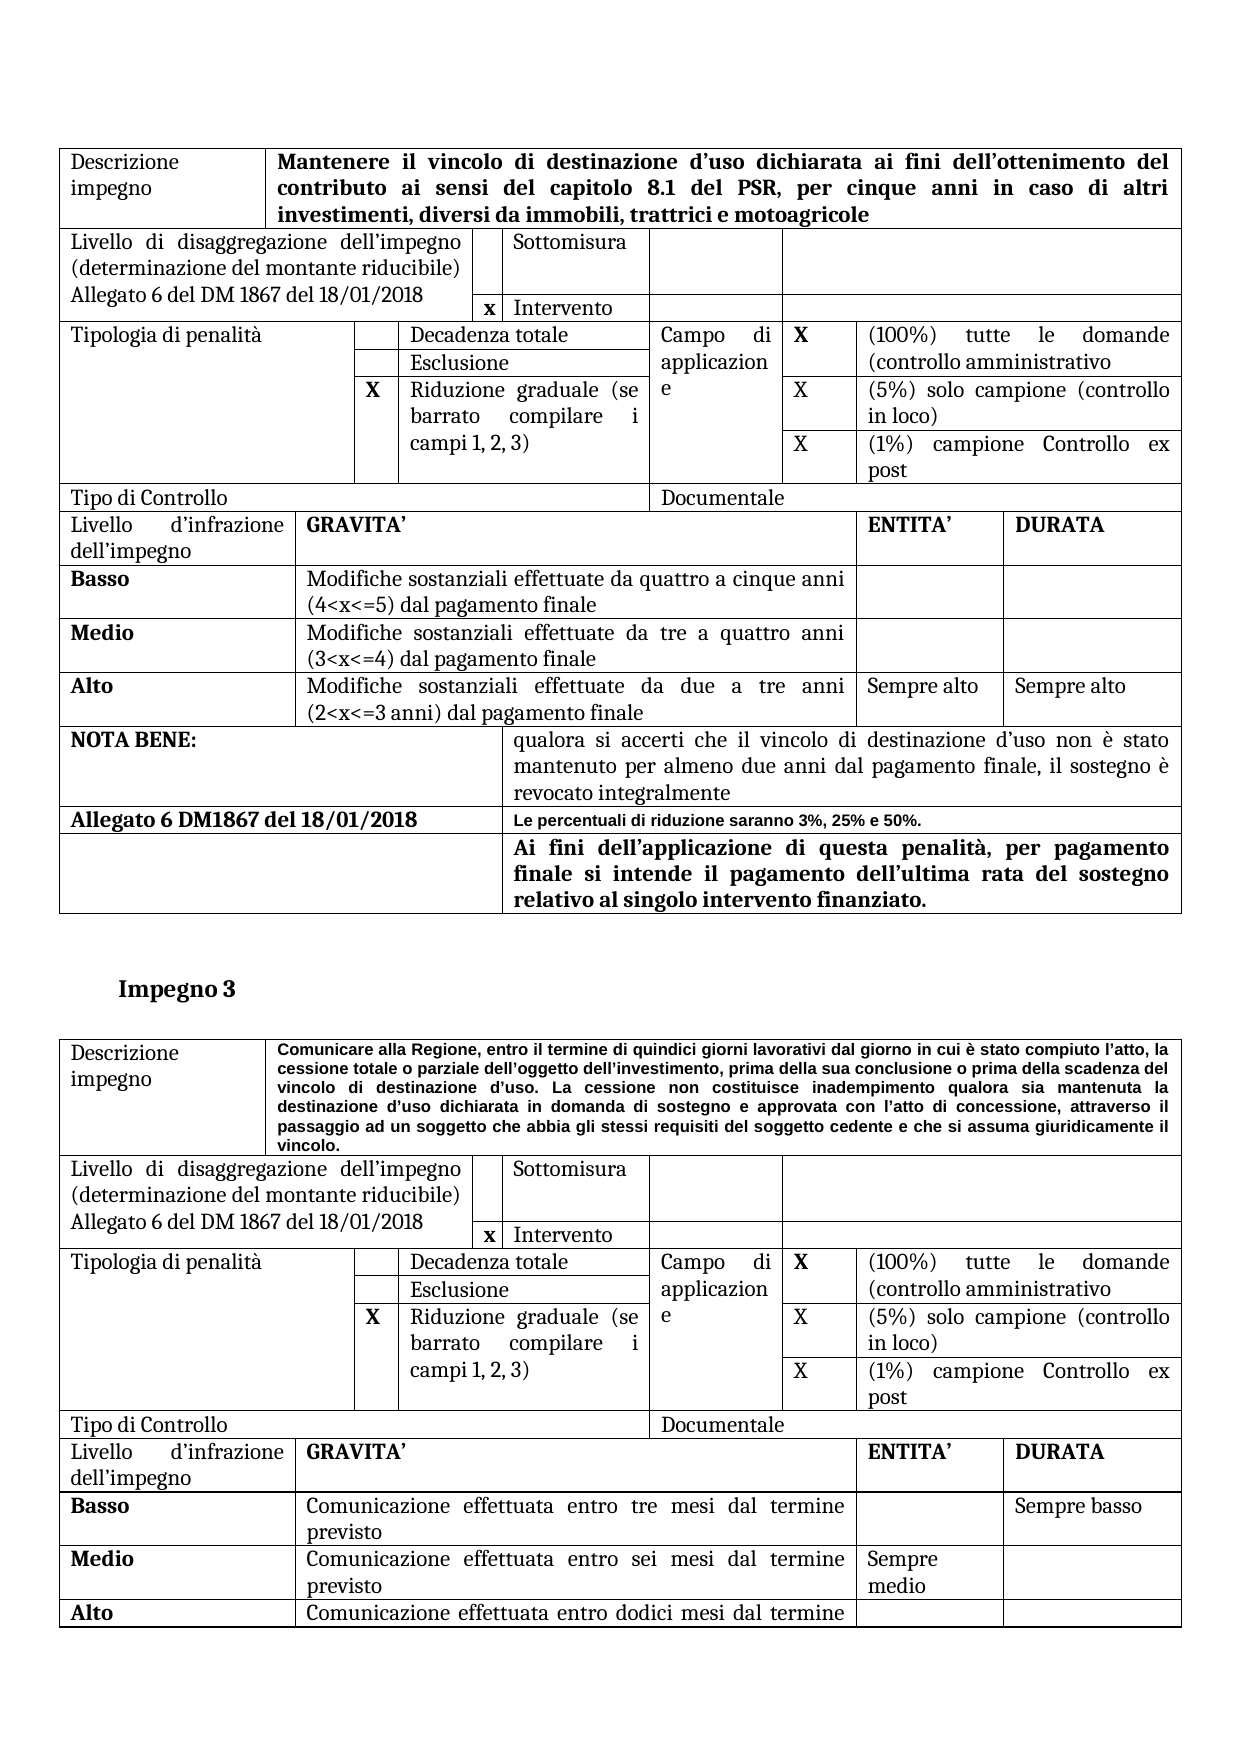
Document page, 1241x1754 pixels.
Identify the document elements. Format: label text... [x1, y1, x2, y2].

table_header Comunicare alla Regione, entro il termine di quindici giorni lavorativi dal giorno in cui è stato compiuto l’atto, la cessione totale o parziale dell’oggetto dell’investimento, prima della sua conclusione o prima della scadenza del vincolo di destinazione d’uso. La cessione non costituisce inadempimento qualora sia mantenuta la destinazione d’uso dichiarata in domanda di sostegno e approvata con l’atto di concessione, attraverso il passaggio ad un soggetto che abbia gli stessi requisiti del soggetto cedente e che si assuma giuridicamente il vincolo. [266, 1040, 1181, 1155]
table_cell qualora si accerti che il vincolo di destinazione d’uso non è stato mantenuto per almeno due anni dal pagamento finale, il sostegno è revocato integralmente [503, 727, 1181, 806]
table_cell Basso [60, 566, 295, 618]
table_cell [650, 229, 782, 294]
table_cell Sempre medio [857, 1546, 1003, 1599]
table_cell X [783, 431, 856, 483]
table_cell X [783, 1304, 856, 1357]
table_cell (1%) campione Controllo ex post [857, 1358, 1181, 1410]
table_header Descrizione impegno [60, 149, 265, 228]
table_cell Riduzione graduale (se barrato compilare i campi 1, 2, 3) [399, 1304, 649, 1410]
table_cell DURATA [1004, 1439, 1181, 1491]
table_header Descrizione impegno [60, 1040, 265, 1155]
table_cell Sottomisura [503, 229, 649, 294]
table_cell [857, 1600, 1003, 1626]
table_cell Sempre alto [1004, 673, 1181, 726]
table_cell (100%) tutte le domande (controllo amministrativo [857, 1249, 1181, 1303]
table_cell Livello d’infrazione dell’impegno [60, 1439, 295, 1491]
table_cell (5%) solo campione (controllo in loco) [857, 1304, 1181, 1357]
table_cell Comunicazione effettuata entro sei mesi dal termine previsto [296, 1546, 856, 1599]
table_cell Modifiche sostanziali effettuate da quattro a cinque anni (4<x<=5) dal pagamento finale [296, 566, 856, 618]
table_cell Decadenza totale [399, 1249, 649, 1275]
table_cell [857, 1493, 1003, 1545]
table_cell Documentale [650, 484, 1181, 511]
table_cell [296, 1600, 856, 1626]
table_cell Riduzione graduale (se barrato compilare i campi 1, 2, 3) [399, 377, 649, 483]
table_cell Esclusione [399, 1276, 649, 1303]
table_cell [1004, 1546, 1181, 1599]
table_cell Sempre basso [1004, 1493, 1181, 1545]
table_cell Alto [60, 1600, 295, 1626]
table_cell (5%) solo campione (controllo in loco) [857, 377, 1181, 429]
table_cell Alto [60, 673, 295, 726]
table_cell Livello d’infrazione dell’impegno [60, 512, 295, 564]
table_cell Medio [60, 619, 295, 672]
table_cell Decadenza totale [399, 322, 649, 348]
table_cell [473, 1156, 502, 1221]
table_cell DURATA [1004, 512, 1181, 564]
table_cell NOTA BENE: [60, 727, 502, 806]
table_cell Ai fini dell’applicazione di questa penalità, per pagamento finale si intende il pagamento dell’ultima rata del sostegno relativo al singolo intervento finanziato. [503, 834, 1181, 913]
table_cell Documentale [650, 1411, 1181, 1438]
table_cell Intervento [503, 295, 649, 321]
table_cell [650, 295, 782, 321]
table_cell Medio [60, 1546, 295, 1599]
table_cell [783, 295, 1181, 321]
table_cell [1004, 1600, 1181, 1626]
table_cell Comunicazione effettuata entro tre mesi dal termine previsto [296, 1493, 856, 1545]
table_cell GRAVITA’ [296, 512, 856, 564]
table_cell Sottomisura [503, 1156, 649, 1221]
table_cell Modifiche sostanziali effettuate da due a tre anni (2<x<=3 anni) dal pagamento finale [296, 673, 856, 726]
table_cell Esclusione [399, 350, 649, 376]
table_cell Tipologia di penalità [60, 322, 354, 483]
table_cell [355, 1249, 398, 1275]
table_cell ENTITA’ [857, 512, 1003, 564]
table_cell [1004, 619, 1181, 672]
table_cell Livello di disaggregazione dell’impegno (determinazione del montante riducibile) Allegato 6 del DM 1867 del 18/01/2018 [60, 1156, 472, 1248]
table_cell Le percentuali di riduzione saranno 3%, 25% e 50%. [503, 807, 1181, 833]
table_cell Livello di disaggregazione dell’impegno (determinazione del montante riducibile) Allegato 6 del DM 1867 del 18/01/2018 [60, 229, 472, 321]
table_cell [783, 1156, 1181, 1221]
table_cell [857, 566, 1003, 618]
table_cell [473, 229, 502, 294]
table_cell (1%) campione Controllo ex post [857, 431, 1181, 483]
table_cell [783, 229, 1181, 294]
table_cell X [783, 377, 856, 429]
table_cell Intervento [503, 1222, 649, 1248]
table_cell Campo di applicazione [650, 322, 782, 483]
table_cell X [783, 322, 856, 376]
table_cell ENTITA’ [857, 1439, 1003, 1491]
table_header Mantenere il vincolo di destinazione d’uso dichiarata ai fini dell’ottenimento del contributo ai sensi del capitolo 8.1 del PSR, per cinque anni in caso di altri investimenti, diversi da immobili, trattrici e motoagricole [266, 149, 1181, 228]
table_cell [857, 619, 1003, 672]
table_cell [60, 834, 502, 913]
table_cell X [783, 1358, 856, 1410]
table_cell Allegato 6 DM1867 del 18/01/2018 [60, 807, 502, 833]
table_cell Basso [60, 1493, 295, 1545]
table_cell Sempre alto [857, 673, 1003, 726]
table_cell [650, 1156, 782, 1221]
table_cell Tipo di Controllo [60, 484, 649, 511]
table_cell [355, 1276, 398, 1303]
table_cell [355, 350, 398, 376]
table_cell GRAVITA’ [296, 1439, 856, 1491]
table_cell Campo di applicazione [650, 1249, 782, 1410]
table_cell [355, 322, 398, 348]
table_cell Tipo di Controllo [60, 1411, 649, 1438]
table_cell [650, 1222, 782, 1248]
table_cell (100%) tutte le domande (controllo amministrativo [857, 322, 1181, 376]
table_cell [1004, 566, 1181, 618]
table_cell x [473, 295, 502, 321]
text Impegno 3 [118, 975, 1122, 1003]
table_cell Tipologia di penalità [60, 1249, 354, 1410]
table_cell X [355, 1304, 398, 1410]
table_cell x [473, 1222, 502, 1248]
table_cell Modifiche sostanziali effettuate da tre a quattro anni (3<x<=4) dal pagamento finale [296, 619, 856, 672]
table_cell [783, 1222, 1181, 1248]
table_cell X [783, 1249, 856, 1303]
table_cell X [355, 377, 398, 483]
